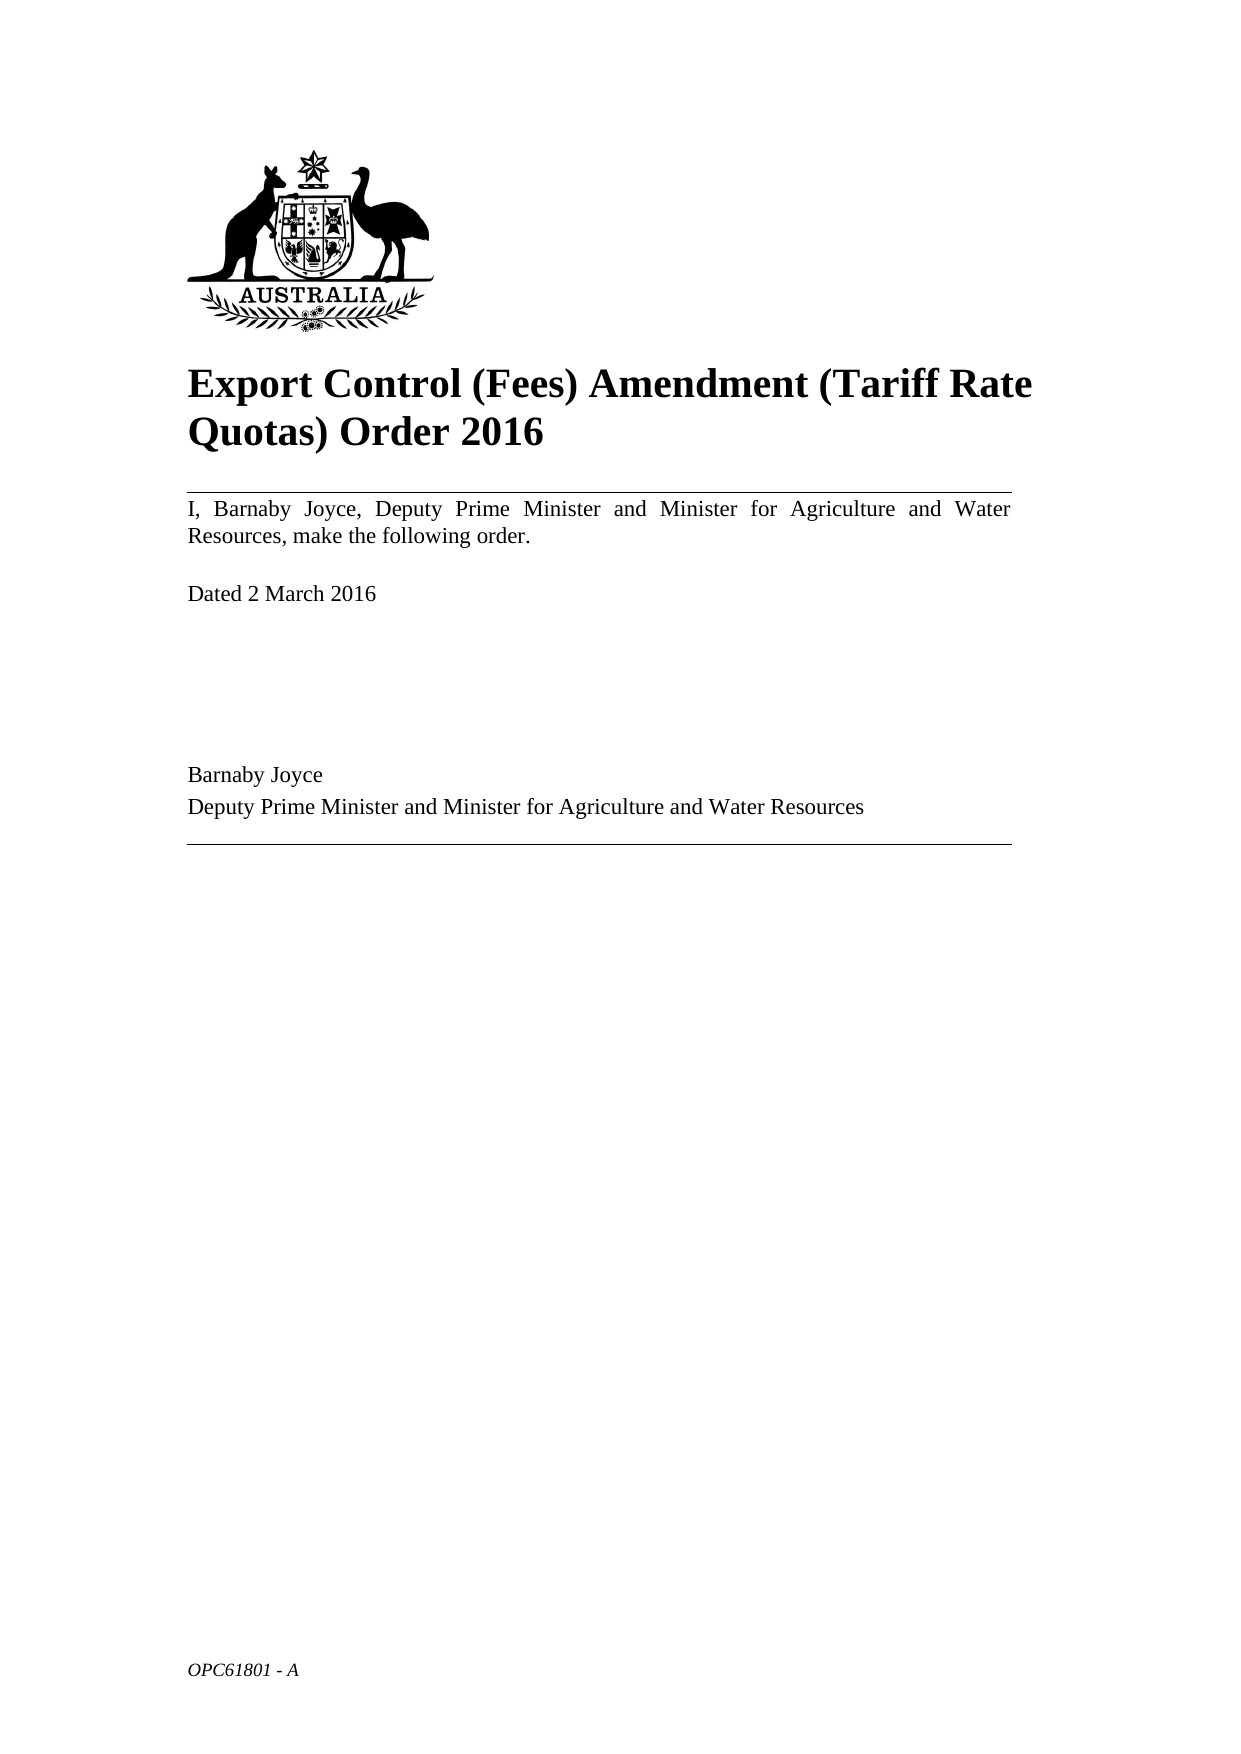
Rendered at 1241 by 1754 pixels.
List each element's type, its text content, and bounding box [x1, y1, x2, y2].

text I, Barnaby Joyce, Deputy Prime Minister and Minister for Agriculture and Water Resources, make the following order. [187, 493, 1012, 549]
text Export Control (Fees) Amendment (Tariff Rate Quotas) Order 2016 [187, 358, 1053, 454]
text Dated 2 March 2016 [187, 580, 1012, 607]
text Barnaby Joyce [187, 757, 1012, 788]
text Deputy Prime Minister and Minister for Agriculture and Water Resources [187, 788, 1012, 844]
picture [187, 150, 434, 332]
